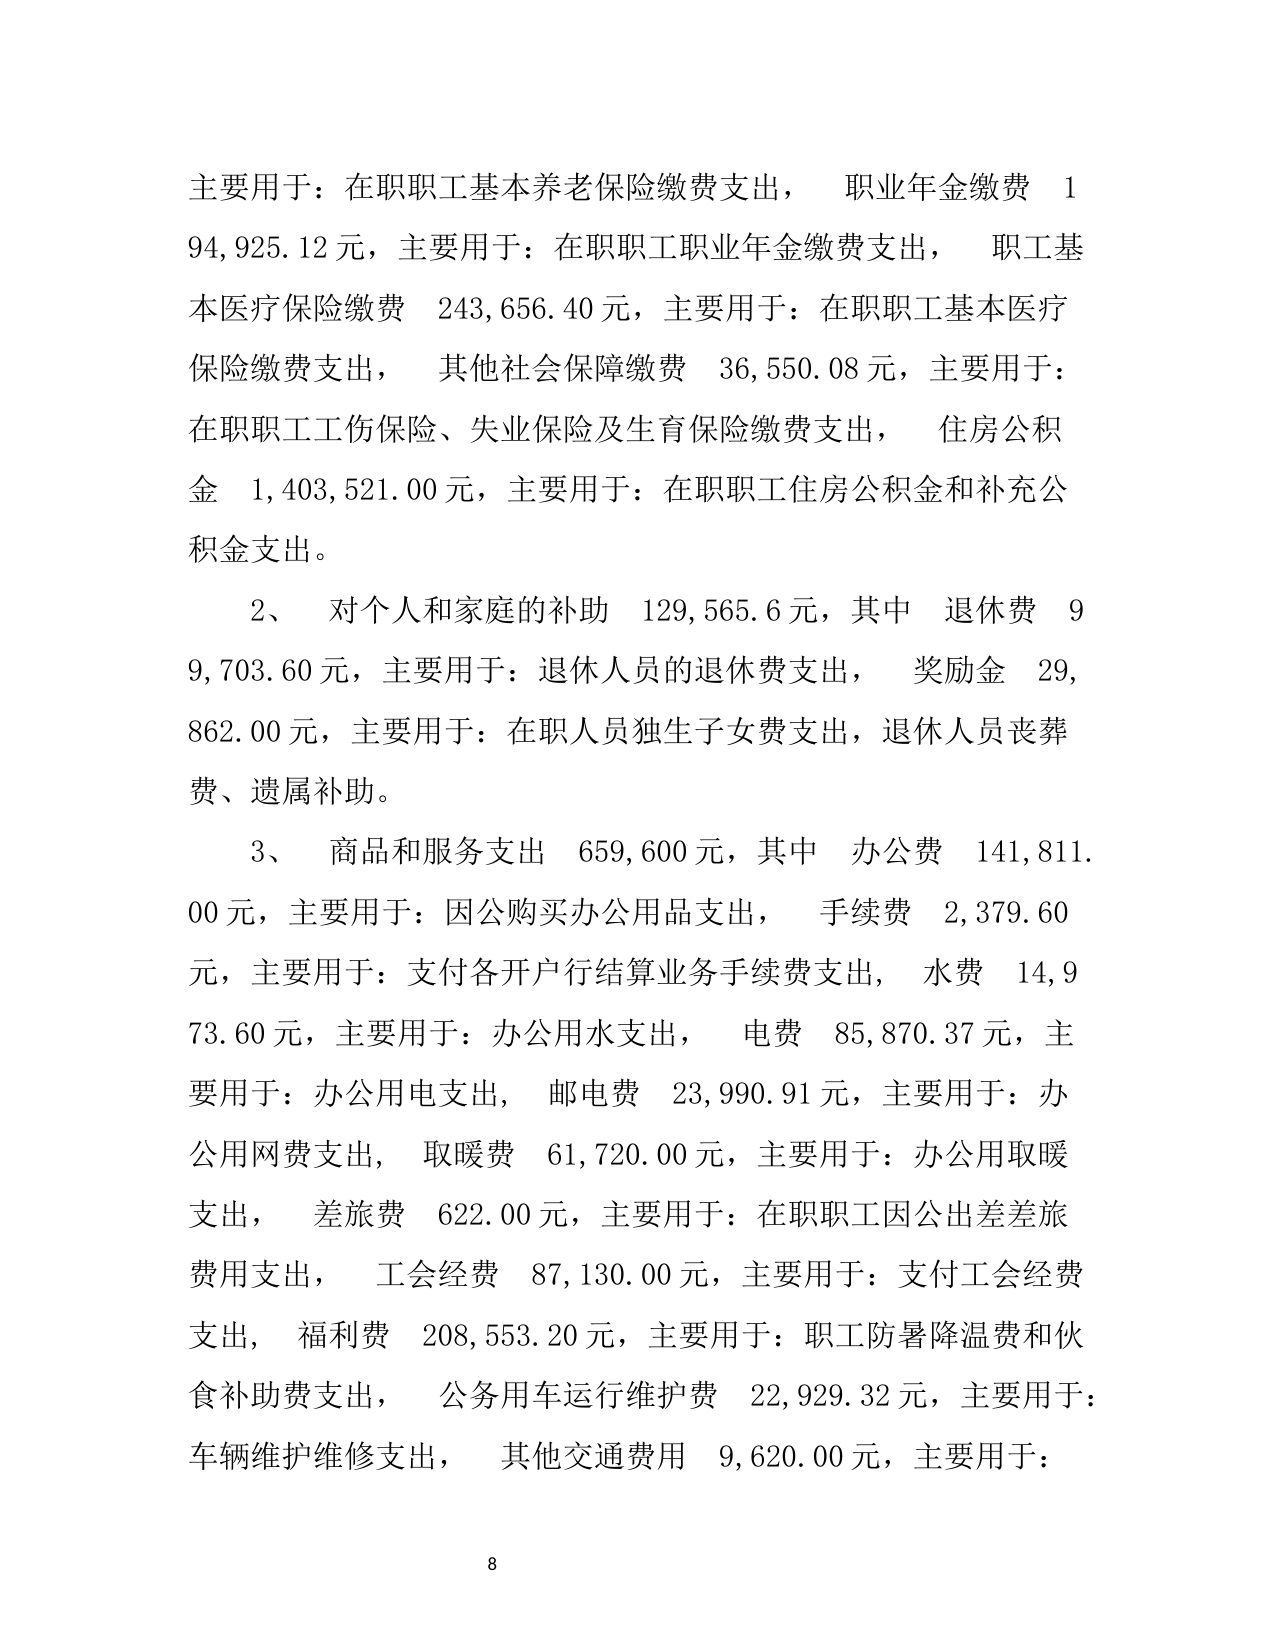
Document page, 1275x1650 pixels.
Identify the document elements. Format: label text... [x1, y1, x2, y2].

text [187, 150, 1087, 573]
text 2、“对个人和家庭的补助”129,565.6元，其中“退休费”99,703.60元，主要用于：退休人员的退休费支出，“奖励金”29,862.00元，主要用于：在职人员独生子女费支出，退休人员丧葬费、遗属补助。 [187, 573, 1087, 814]
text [187, 814, 1087, 1479]
